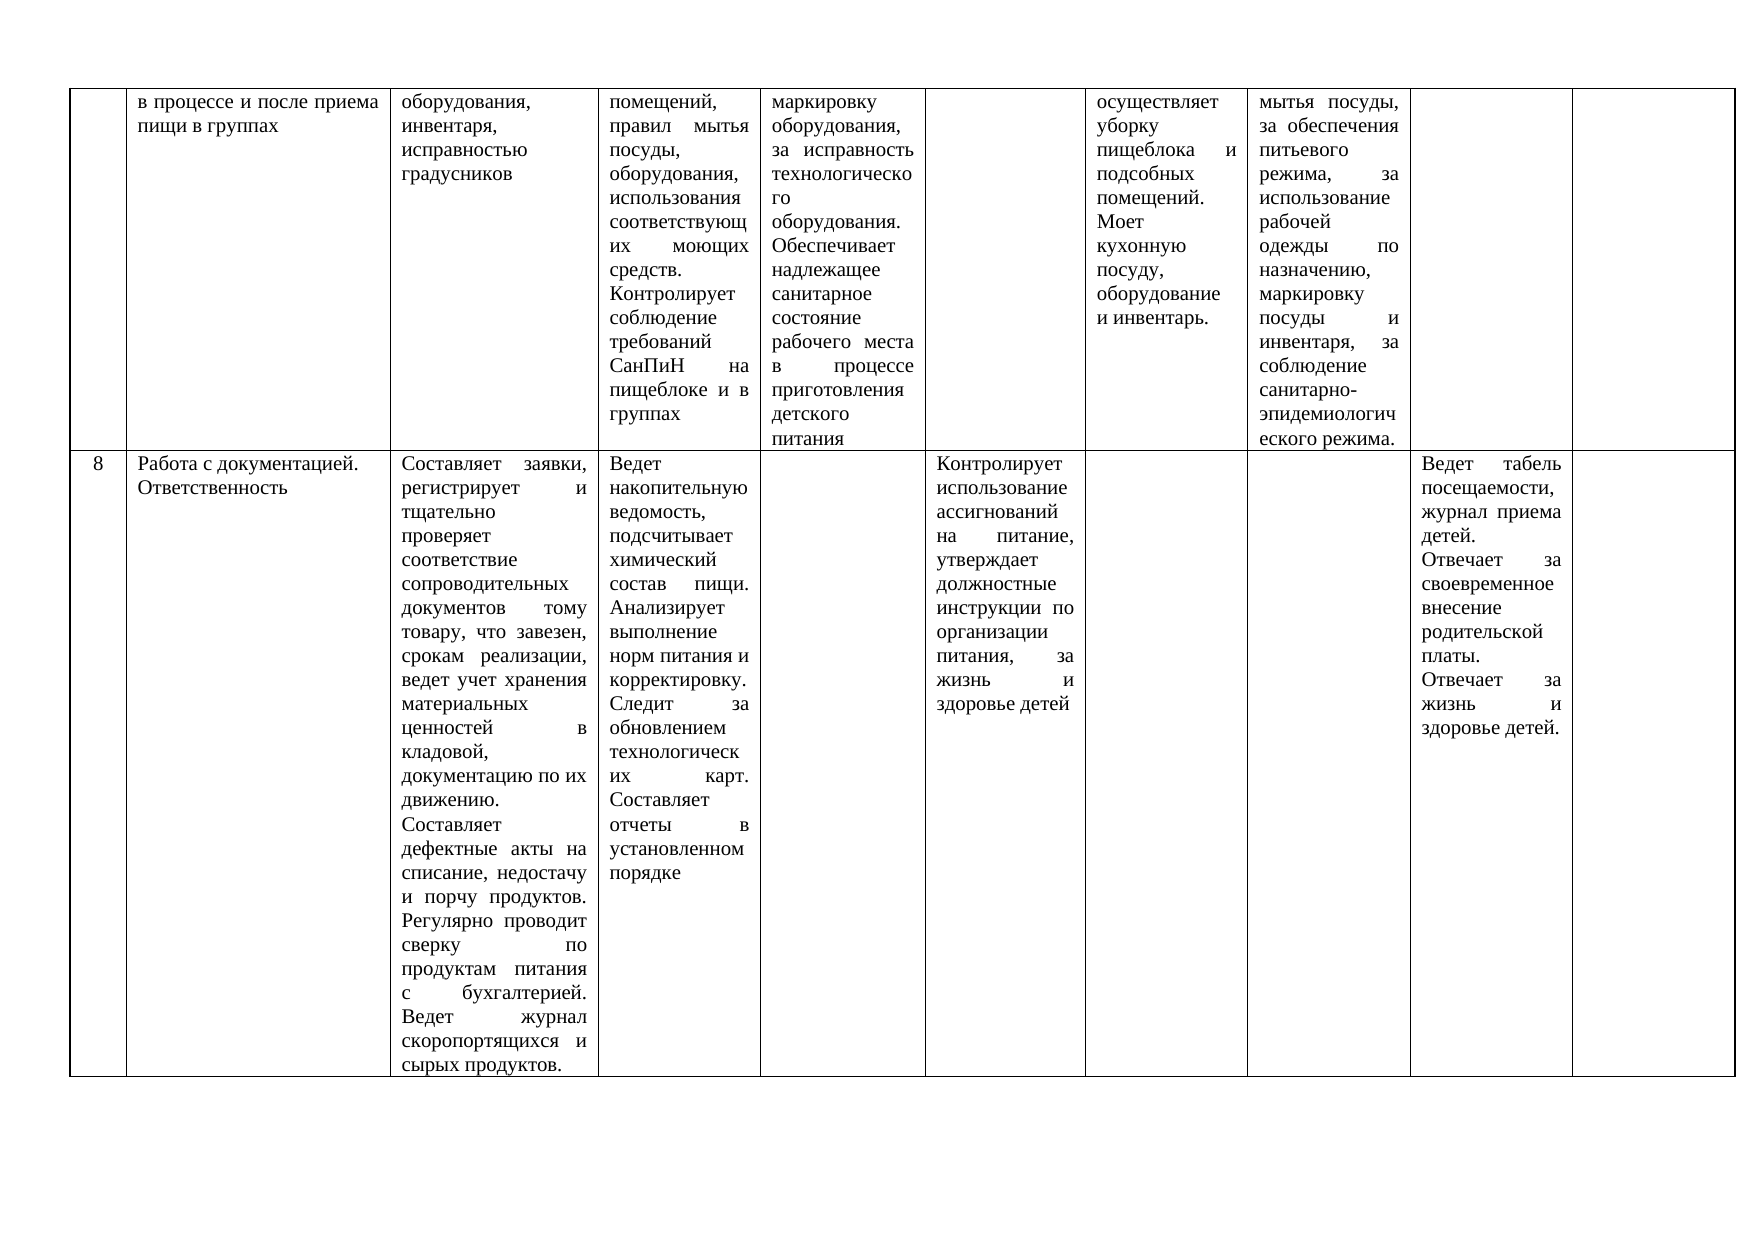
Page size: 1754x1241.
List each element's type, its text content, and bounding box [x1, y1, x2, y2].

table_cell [1411, 89, 1572, 449]
table_cell [1086, 451, 1247, 1076]
table_cell [1573, 89, 1734, 449]
table_cell Составляет заявки, регистрирует и тщательно проверяет соответствие сопроводительных документов тому товару, что завезен, срокам реализации, ведет учет хранения материальных ценностей в кладовой, документацию по их движению. Составляет дефектные акты на списание, недостачу и порчу продуктов. Регулярно проводит сверку по продуктам питания с бухгалтерией. Ведет журнал скоропортящихся и сырых продуктов. [391, 451, 598, 1076]
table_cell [391, 89, 598, 449]
table_cell Контролирует использование ассигнований на питание, утверждает должностные инструкции по организации питания, за жизнь и здоровье детей [926, 451, 1085, 1076]
table_cell [1248, 451, 1410, 1076]
table_cell 7 [71, 89, 126, 449]
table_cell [127, 89, 390, 449]
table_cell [1086, 89, 1247, 449]
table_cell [926, 89, 1085, 449]
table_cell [761, 89, 925, 449]
table_cell [1573, 451, 1734, 1076]
table_cell Ведет накопительную ведомость, подсчитывает химический состав пищи. Анализирует выполнение норм питания и корректировку. Следит за обновлением технологических карт. Составляет отчеты в установленном порядке [599, 451, 760, 1076]
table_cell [599, 89, 760, 449]
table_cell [1248, 89, 1410, 449]
table_cell Работа с документацией. Ответственность [127, 451, 390, 1076]
table_cell [761, 451, 925, 1076]
table_cell 8 [71, 451, 126, 1076]
table_cell Ведет табель посещаемости, журнал приема детей. Отвечает за своевременное внесение родительской платы. Отвечает за жизнь и здоровье детей. [1411, 451, 1572, 1076]
